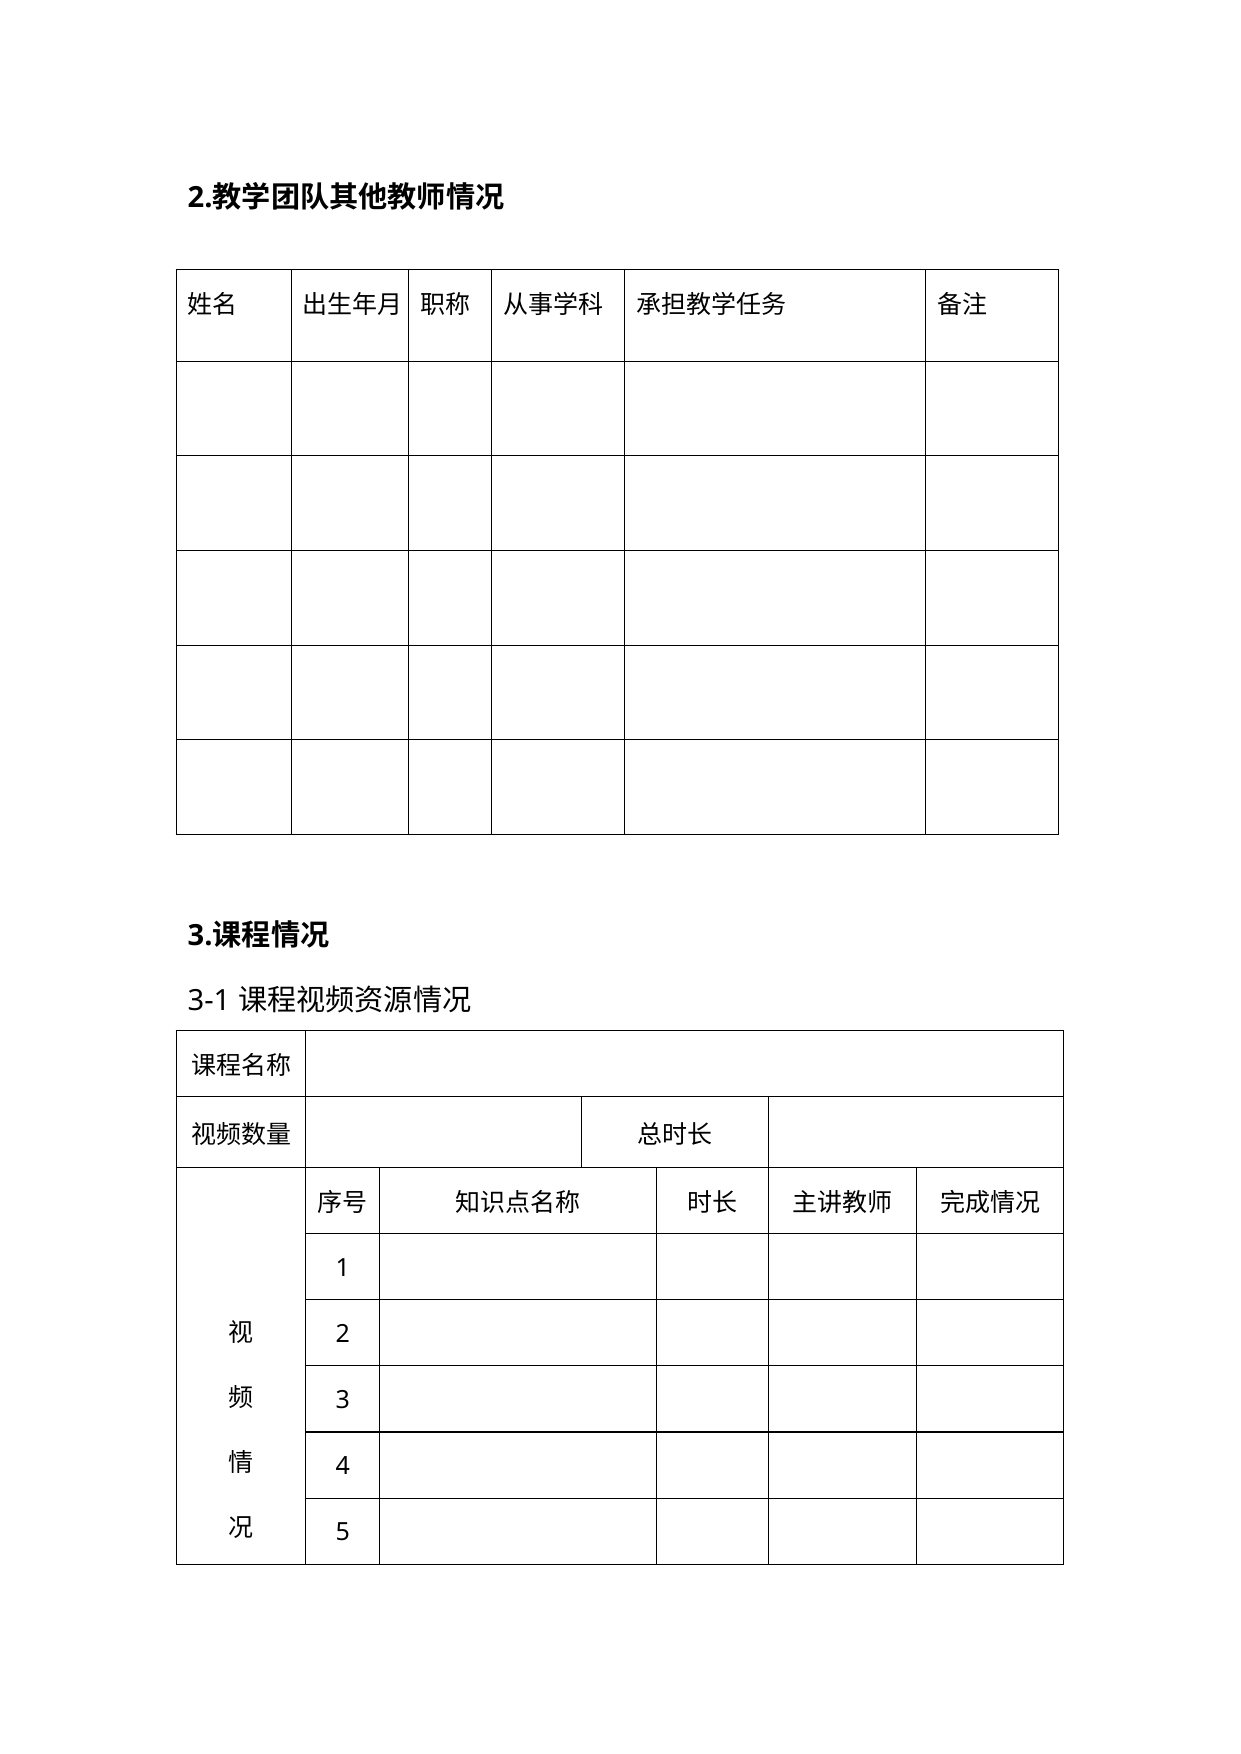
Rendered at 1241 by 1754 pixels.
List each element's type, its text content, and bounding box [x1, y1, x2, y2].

table_cell 总时长 [582, 1097, 768, 1167]
table_cell [926, 456, 1058, 550]
table_cell [409, 456, 491, 550]
table_header 课程名称 [177, 1031, 305, 1096]
table_cell [657, 1433, 768, 1497]
table_cell [625, 646, 925, 739]
table_header 备注 [926, 270, 1058, 361]
table_cell [177, 456, 291, 550]
table_cell [769, 1234, 916, 1299]
table_header 职称 [409, 270, 491, 361]
table_cell [926, 646, 1058, 739]
table_cell 视频数量 [177, 1097, 305, 1167]
table_cell 时长 [657, 1168, 768, 1233]
table_cell [177, 740, 291, 834]
table_cell 2 [306, 1300, 379, 1365]
table_header 姓名 [177, 270, 291, 361]
table_cell [657, 1300, 768, 1365]
table_cell [292, 456, 408, 550]
table_cell [769, 1499, 916, 1563]
table_cell [380, 1234, 656, 1299]
table_cell [625, 456, 925, 550]
table_cell [380, 1499, 656, 1563]
table_cell [769, 1366, 916, 1431]
table_cell [292, 646, 408, 739]
table_cell 序号 [306, 1168, 379, 1233]
table_cell 完成情况 [917, 1168, 1063, 1233]
table_cell [492, 551, 624, 644]
table_cell 主讲教师 [769, 1168, 916, 1233]
table_cell [492, 646, 624, 739]
table_cell [926, 362, 1058, 455]
table_cell [625, 551, 925, 644]
table_cell [409, 362, 491, 455]
table_header 从事学科 [492, 270, 624, 361]
table_cell 4 [306, 1433, 379, 1497]
table_cell 3 [306, 1366, 379, 1431]
table_cell [492, 740, 624, 834]
table_cell [917, 1433, 1063, 1497]
table_header 出生年月 [292, 270, 408, 361]
table_cell [380, 1433, 656, 1497]
table_cell [177, 362, 291, 455]
table_cell [917, 1499, 1063, 1563]
table_cell [917, 1366, 1063, 1431]
table_cell [409, 740, 491, 834]
table_cell [769, 1300, 916, 1365]
table_cell [625, 740, 925, 834]
text 3.课程情况 [187, 900, 1053, 965]
table_cell 视 频 情 况 [177, 1168, 305, 1563]
table_cell [917, 1234, 1063, 1299]
table_cell [926, 551, 1058, 644]
table_cell 1 [306, 1234, 379, 1299]
table_cell [292, 362, 408, 455]
table_cell [657, 1366, 768, 1431]
table_cell [306, 1097, 581, 1167]
table_header [306, 1031, 1063, 1096]
table_cell [380, 1300, 656, 1365]
table_cell [409, 646, 491, 739]
table_cell [492, 362, 624, 455]
table_cell 5 [306, 1499, 379, 1563]
table_cell [177, 646, 291, 739]
table_header 承担教学任务 [625, 270, 925, 361]
table_cell [177, 551, 291, 644]
table_cell [917, 1300, 1063, 1365]
text 3-1 课程视频资源情况 [187, 965, 1053, 1030]
table_cell [380, 1366, 656, 1431]
table_cell [926, 740, 1058, 834]
table_cell [769, 1433, 916, 1497]
table_cell [657, 1234, 768, 1299]
text 2.教学团队其他教师情况 [187, 162, 1125, 227]
table_cell [292, 551, 408, 644]
table_cell 知识点名称 [380, 1168, 656, 1233]
table_cell [292, 740, 408, 834]
table_cell [769, 1097, 1063, 1167]
table_cell [492, 456, 624, 550]
table_cell [409, 551, 491, 644]
table_cell [625, 362, 925, 455]
table_cell [657, 1499, 768, 1563]
